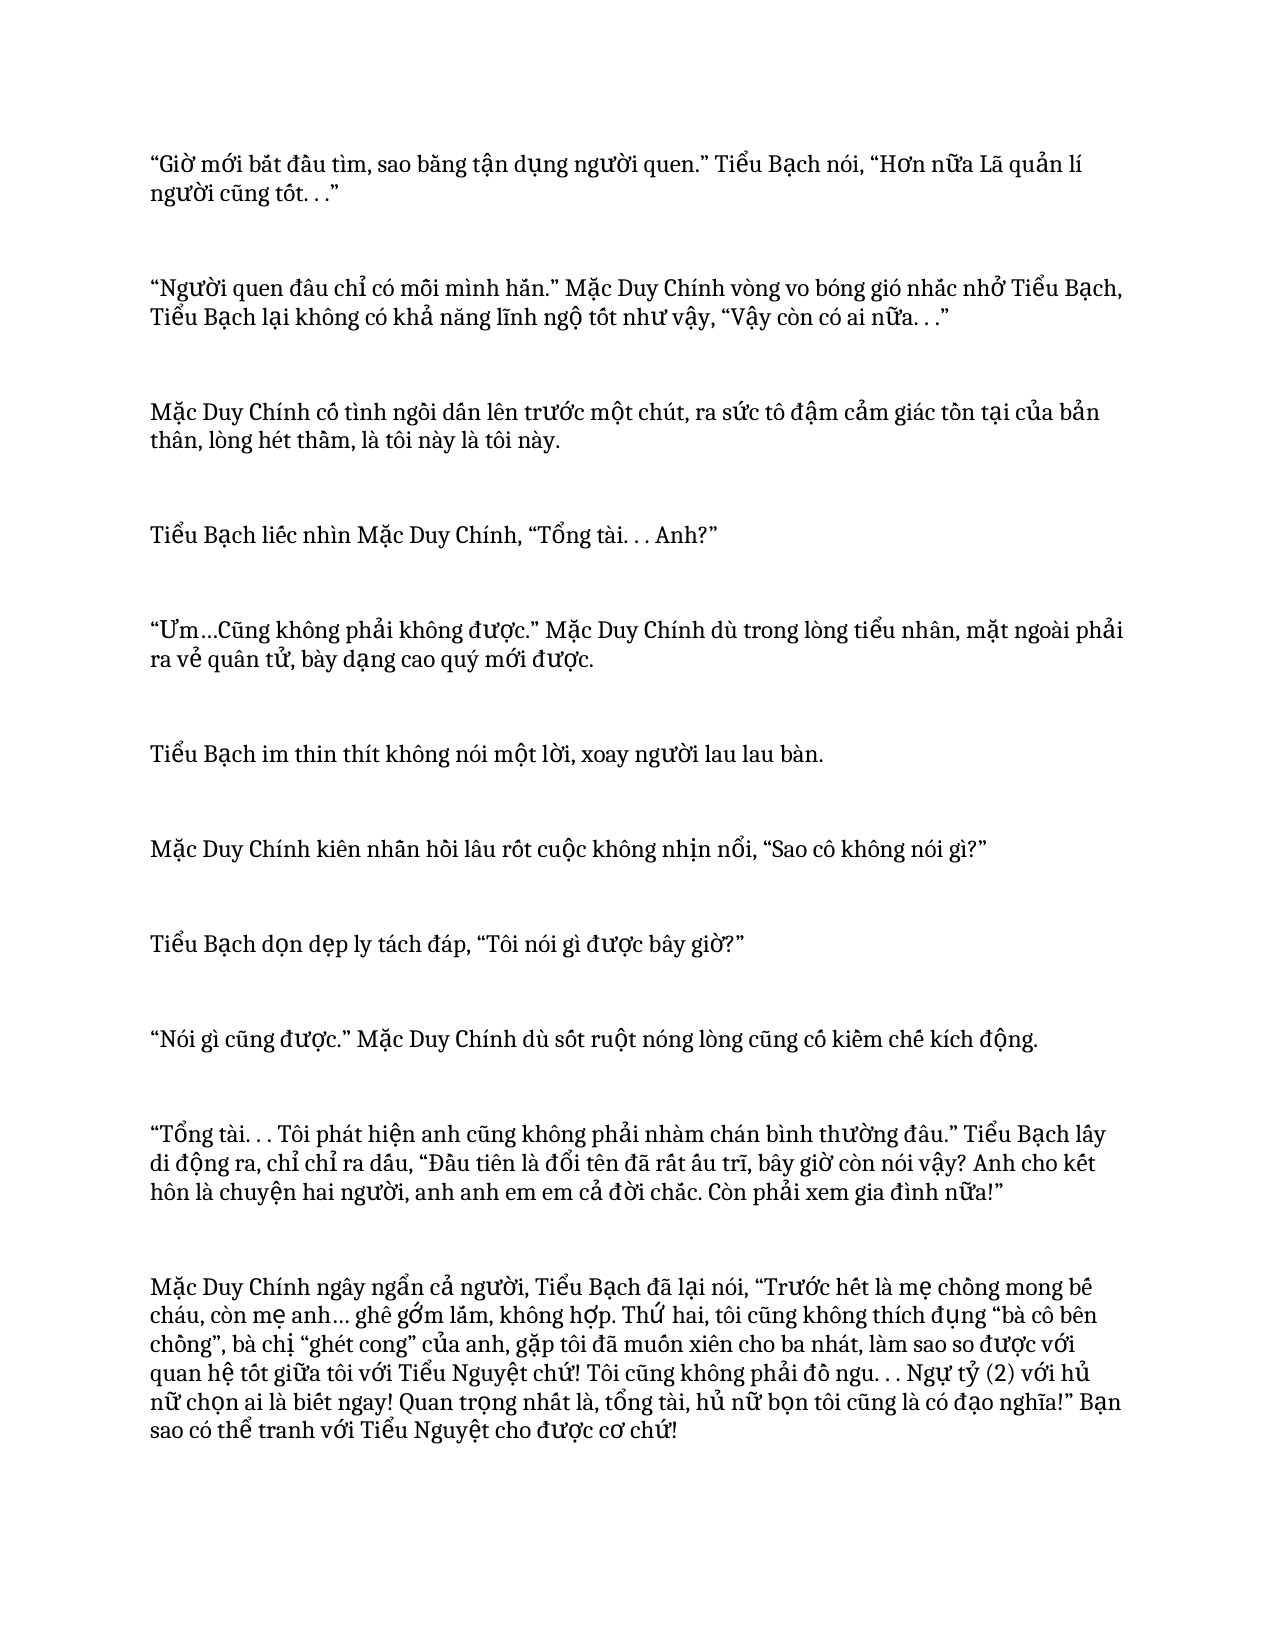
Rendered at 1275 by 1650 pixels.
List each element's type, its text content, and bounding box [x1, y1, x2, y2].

text Tiểu Bạch dọn dẹp ly tách đáp, “Tôi nói gì được bây giờ?” [150, 930, 1125, 959]
text Mặc Duy Chính ngây ngẩn cả người, Tiểu Bạch đã lại nói, “Trước hết là mẹ chồng mong bế cháu, còn mẹ anh… ghê gớm lắm, không hợp. Thứ hai, tôi cũng không thích đụng “bà cô bên chồng”, bà chị “ghét cong” của anh, gặp tôi đã muốn xiên cho ba nhát, làm sao so được với quan hệ tốt giữa tôi với Tiểu Nguyệt chứ! Tôi cũng không phải đồ ngu. . . Ngự tỷ (2) với hủ nữ chọn ai là biết ngay! Quan trọng nhất là, tổng tài, hủ nữ bọn tôi cũng là có đạo nghĩa!” Bạn sao có thể tranh với Tiểu Nguyệt cho được cơ chứ! [150, 1272, 1125, 1445]
text Mặc Duy Chính kiên nhẫn hồi lâu rốt cuộc không nhịn nổi, “Sao cô không nói gì?” [150, 835, 1125, 864]
text “Ưm…Cũng không phải không được.” Mặc Duy Chính dù trong lòng tiểu nhân, mặt ngoài phải ra vẻ quân tử, bày dạng cao quý mới được. [150, 616, 1125, 674]
text “Nói gì cũng được.” Mặc Duy Chính dù sốt ruột nóng lòng cũng cố kiềm chế kích động. [150, 1025, 1125, 1054]
text Tiểu Bạch liếc nhìn Mặc Duy Chính, “Tổng tài. . . Anh?” [150, 521, 1125, 550]
text “Giờ mới bắt đầu tìm, sao bằng tận dụng người quen.” Tiểu Bạch nói, “Hơn nữa Lã quản lí người cũng tốt. . .” [150, 150, 1125, 207]
text “Người quen đâu chỉ có mỗi mình hắn.” Mặc Duy Chính vòng vo bóng gió nhắc nhở Tiểu Bạch, Tiểu Bạch lại không có khả năng lĩnh ngộ tốt như vậy, “Vậy còn có ai nữa. . .” [150, 274, 1125, 331]
text “Tổng tài. . . Tôi phát hiện anh cũng không phải nhàm chán bình thường đâu.” Tiểu Bạch lấy di động ra, chỉ chỉ ra dấu, “Đầu tiên là đổi tên đã rất ấu trĩ, bây giờ còn nói vậy? Anh cho kết hôn là chuyện hai người, anh anh em em cả đời chắc. Còn phải xem gia đình nữa!” [150, 1120, 1125, 1206]
text Mặc Duy Chính cố tình ngồi dấn lên trước một chút, ra sức tô đậm cảm giác tồn tại của bản thân, lòng hét thầm, là tôi này là tôi này. [150, 397, 1125, 455]
text Tiểu Bạch im thin thít không nói một lời, xoay người lau lau bàn. [150, 740, 1125, 769]
